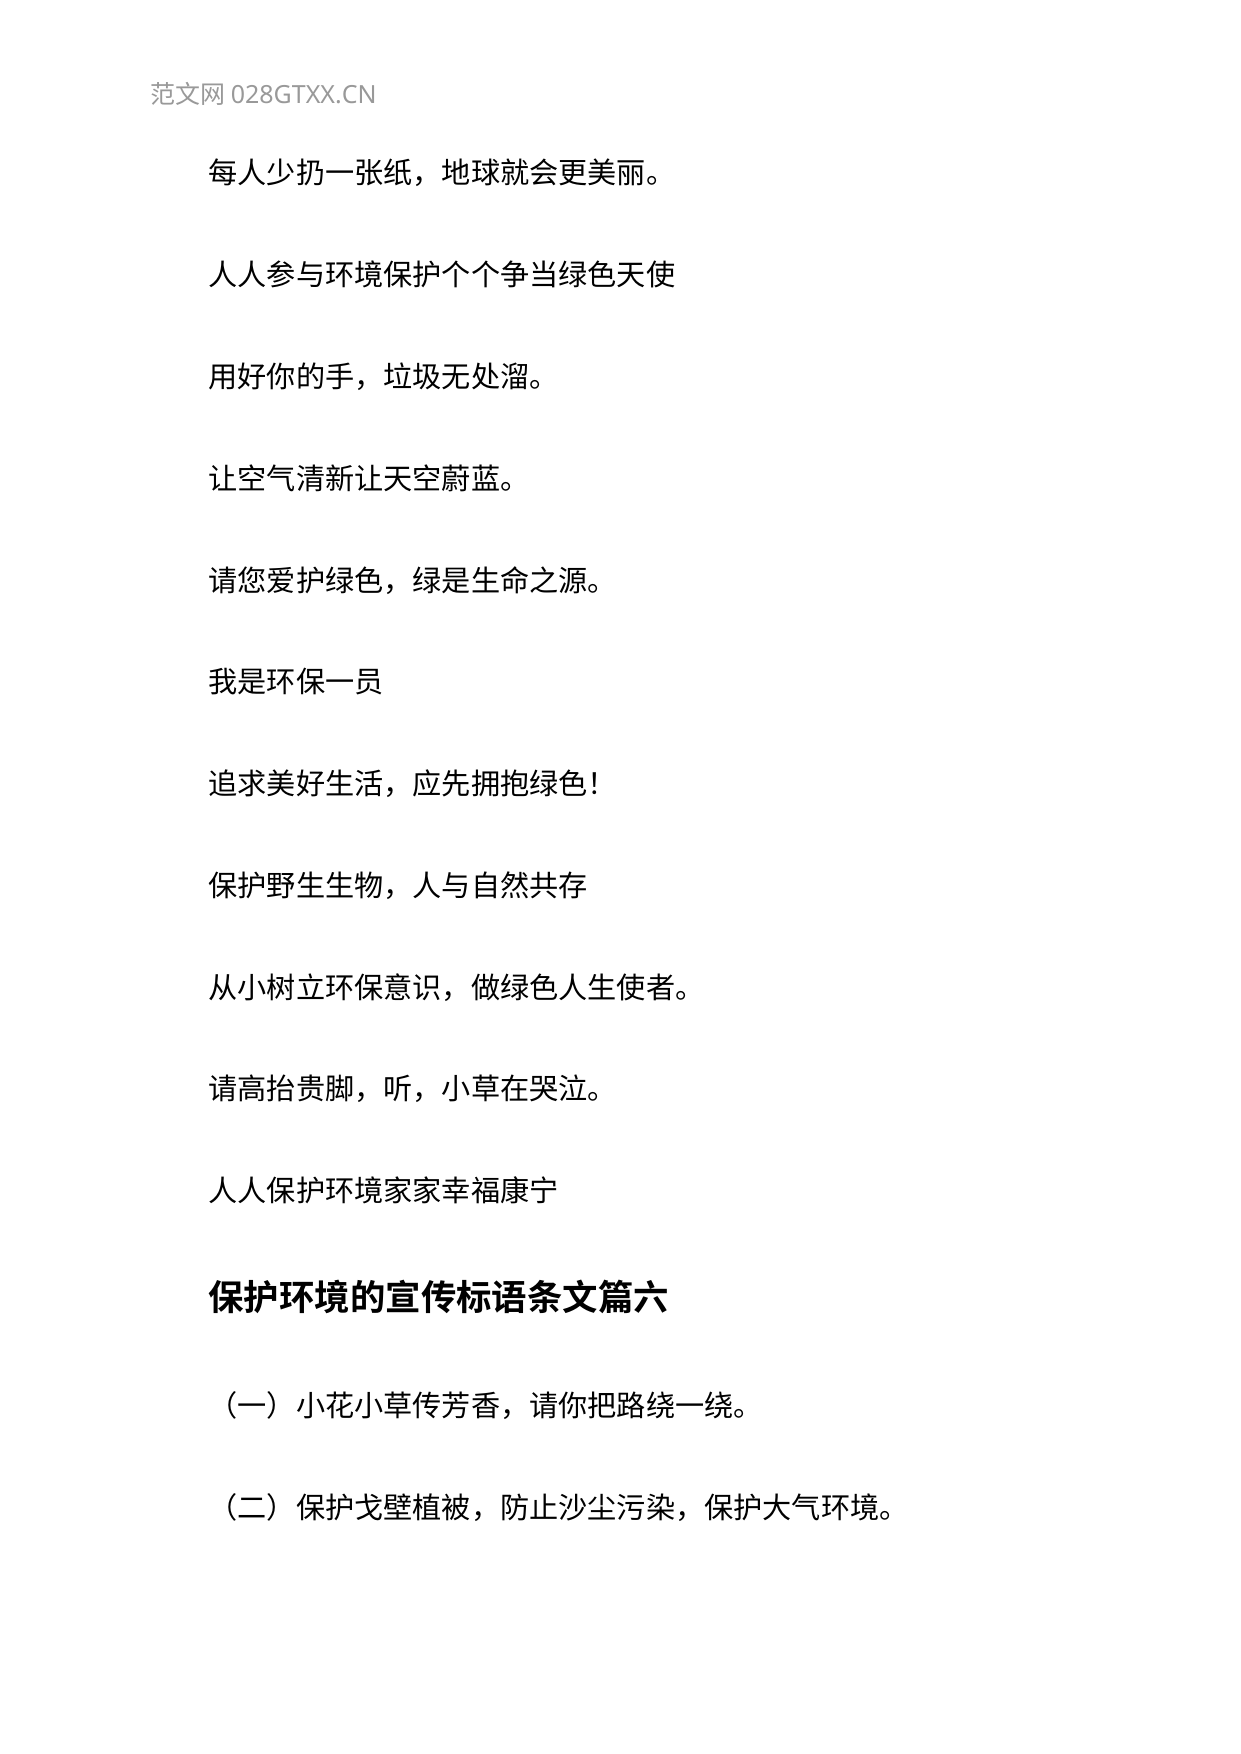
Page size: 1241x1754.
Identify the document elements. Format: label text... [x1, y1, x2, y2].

text 请您爱护绿色，绿是生命之源。 [150, 557, 1090, 599]
text 人人保护环境家家幸福康宁 [150, 1168, 1090, 1210]
text 请高抬贵脚，听，小草在哭泣。 [150, 1066, 1090, 1108]
text 每人少扔一张纸，地球就会更美丽。 [150, 150, 1090, 192]
text 从小树立环保意识，做绿色人生使者。 [150, 964, 1090, 1006]
text 用好你的手，垃圾无处溜。 [150, 353, 1090, 396]
text （二）保护戈壁植被，防止沙尘污染，保护大气环境。 [150, 1485, 1090, 1527]
text 追求美好生活，应先拥抱绿色！ [150, 761, 1090, 803]
text （一）小花小草传芳香，请你把路绕一绕。 [150, 1383, 1090, 1425]
text 保护环境的宣传标语条文篇六 [150, 1269, 1090, 1321]
text 保护野生生物，人与自然共存 [150, 862, 1090, 905]
text 我是环保一员 [150, 659, 1090, 701]
text 让空气清新让天空蔚蓝。 [150, 455, 1090, 498]
text 人人参与环境保护个个争当绿色天使 [150, 252, 1090, 294]
